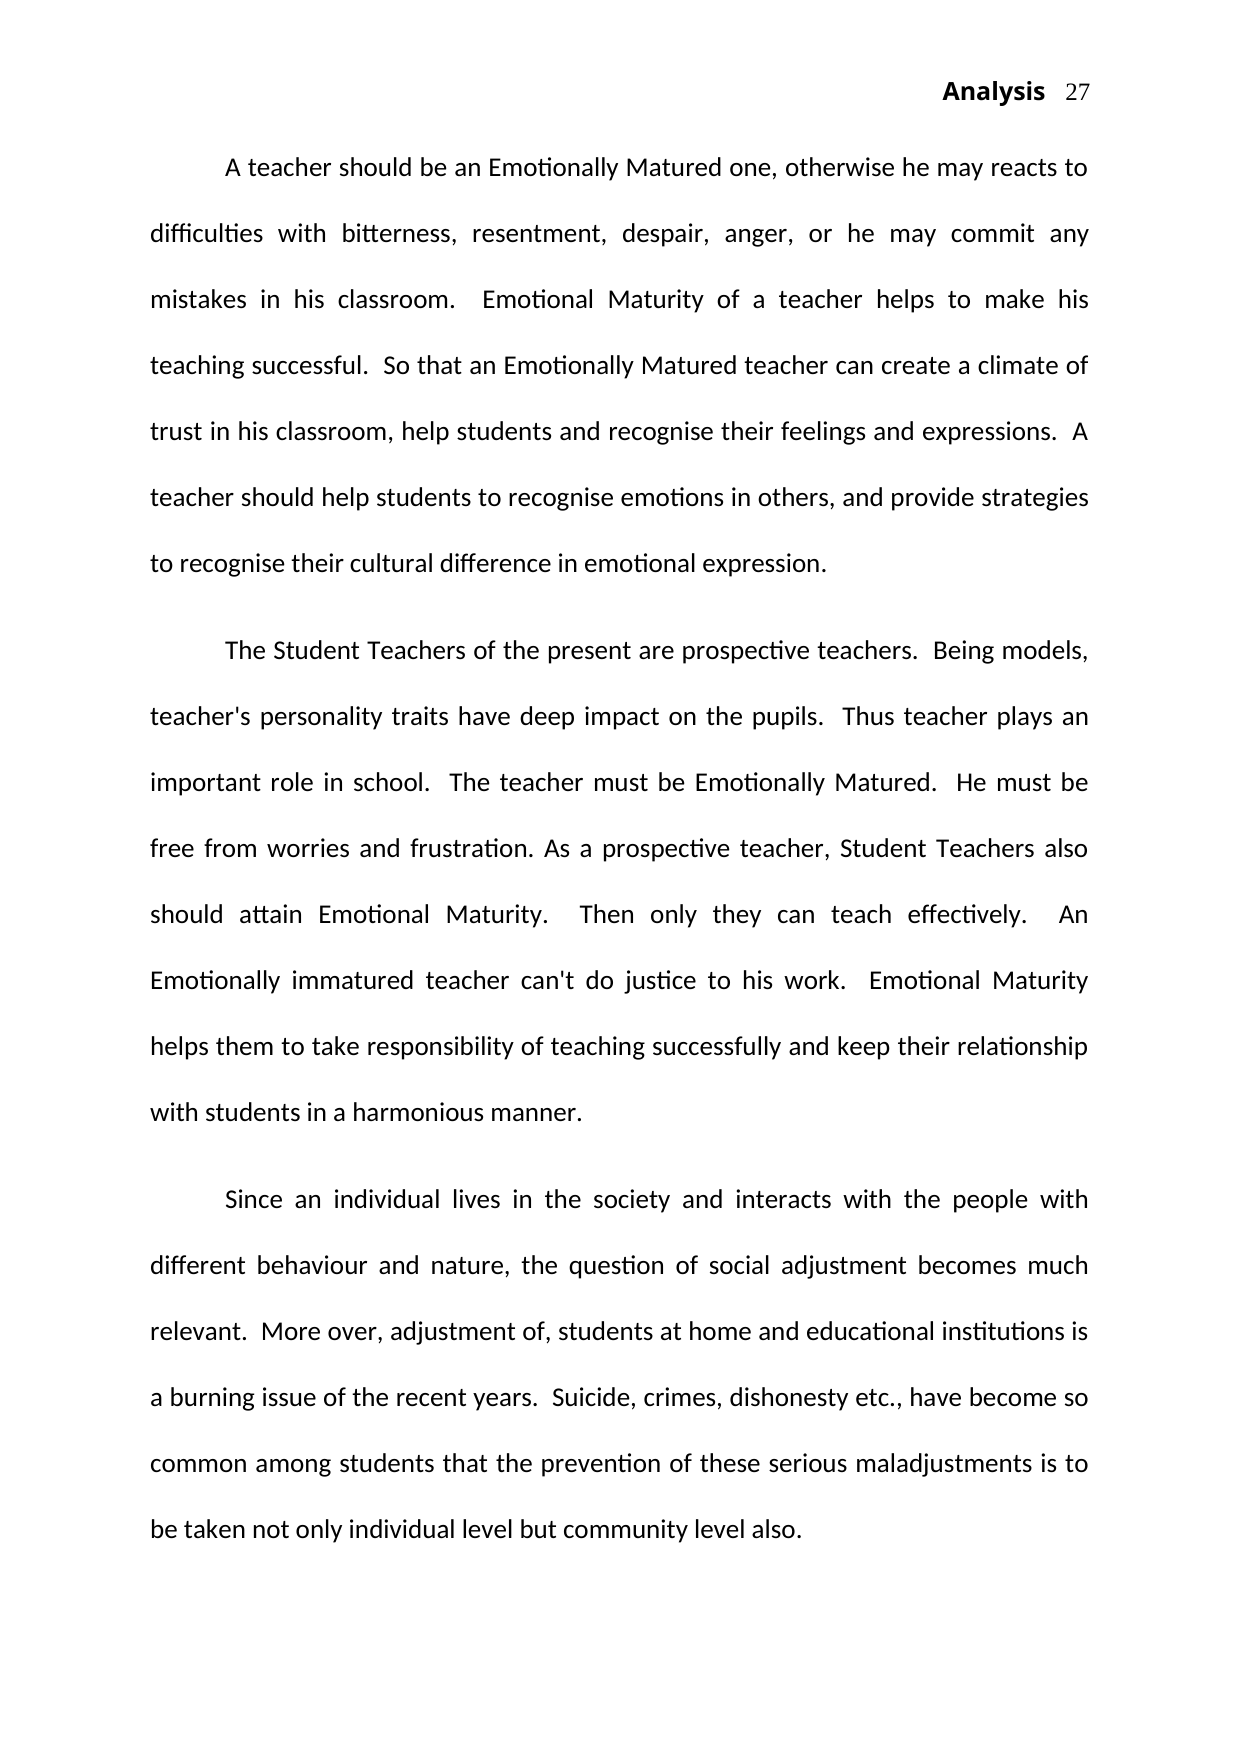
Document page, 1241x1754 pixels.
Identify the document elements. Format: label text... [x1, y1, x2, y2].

text The Student Teachers of the present are prospective teachers. Being models, teacher's personality traits have deep impact on the pupils. Thus teacher plays an important role in school. The teacher must be Emotionally Matured. He must be free from worries and frustration. As a prospective teacher, Student Teachers also should attain Emotional Maturity. Then only they can teach effectively. An Emotionally immatured teacher can't do justice to his work. Emotional Maturity helps them to take responsibility of teaching successfully and keep their relationship with students in a harmonious manner. [150, 633, 1090, 1128]
text A teacher should be an Emotionally Matured one, otherwise he may reacts to difficulties with bitterness, resentment, despair, anger, or he may commit any mistakes in his classroom. Emotional Maturity of a teacher helps to make his teaching successful. So that an Emotionally Matured teacher can create a climate of trust in his classroom, help students and recognise their feelings and expressions. A teacher should help students to recognise emotions in others, and provide strategies to recognise their cultural difference in emotional expression. [150, 150, 1090, 579]
text Since an individual lives in the society and interacts with the people with different behaviour and nature, the question of social adjustment becomes much relevant. More over, adjustment of, students at home and educational institutions is a burning issue of the recent years. Suicide, crimes, dishonesty etc., have become so common among students that the prevention of these serious maladjustments is to be taken not only individual level but community level also. [150, 1182, 1090, 1546]
